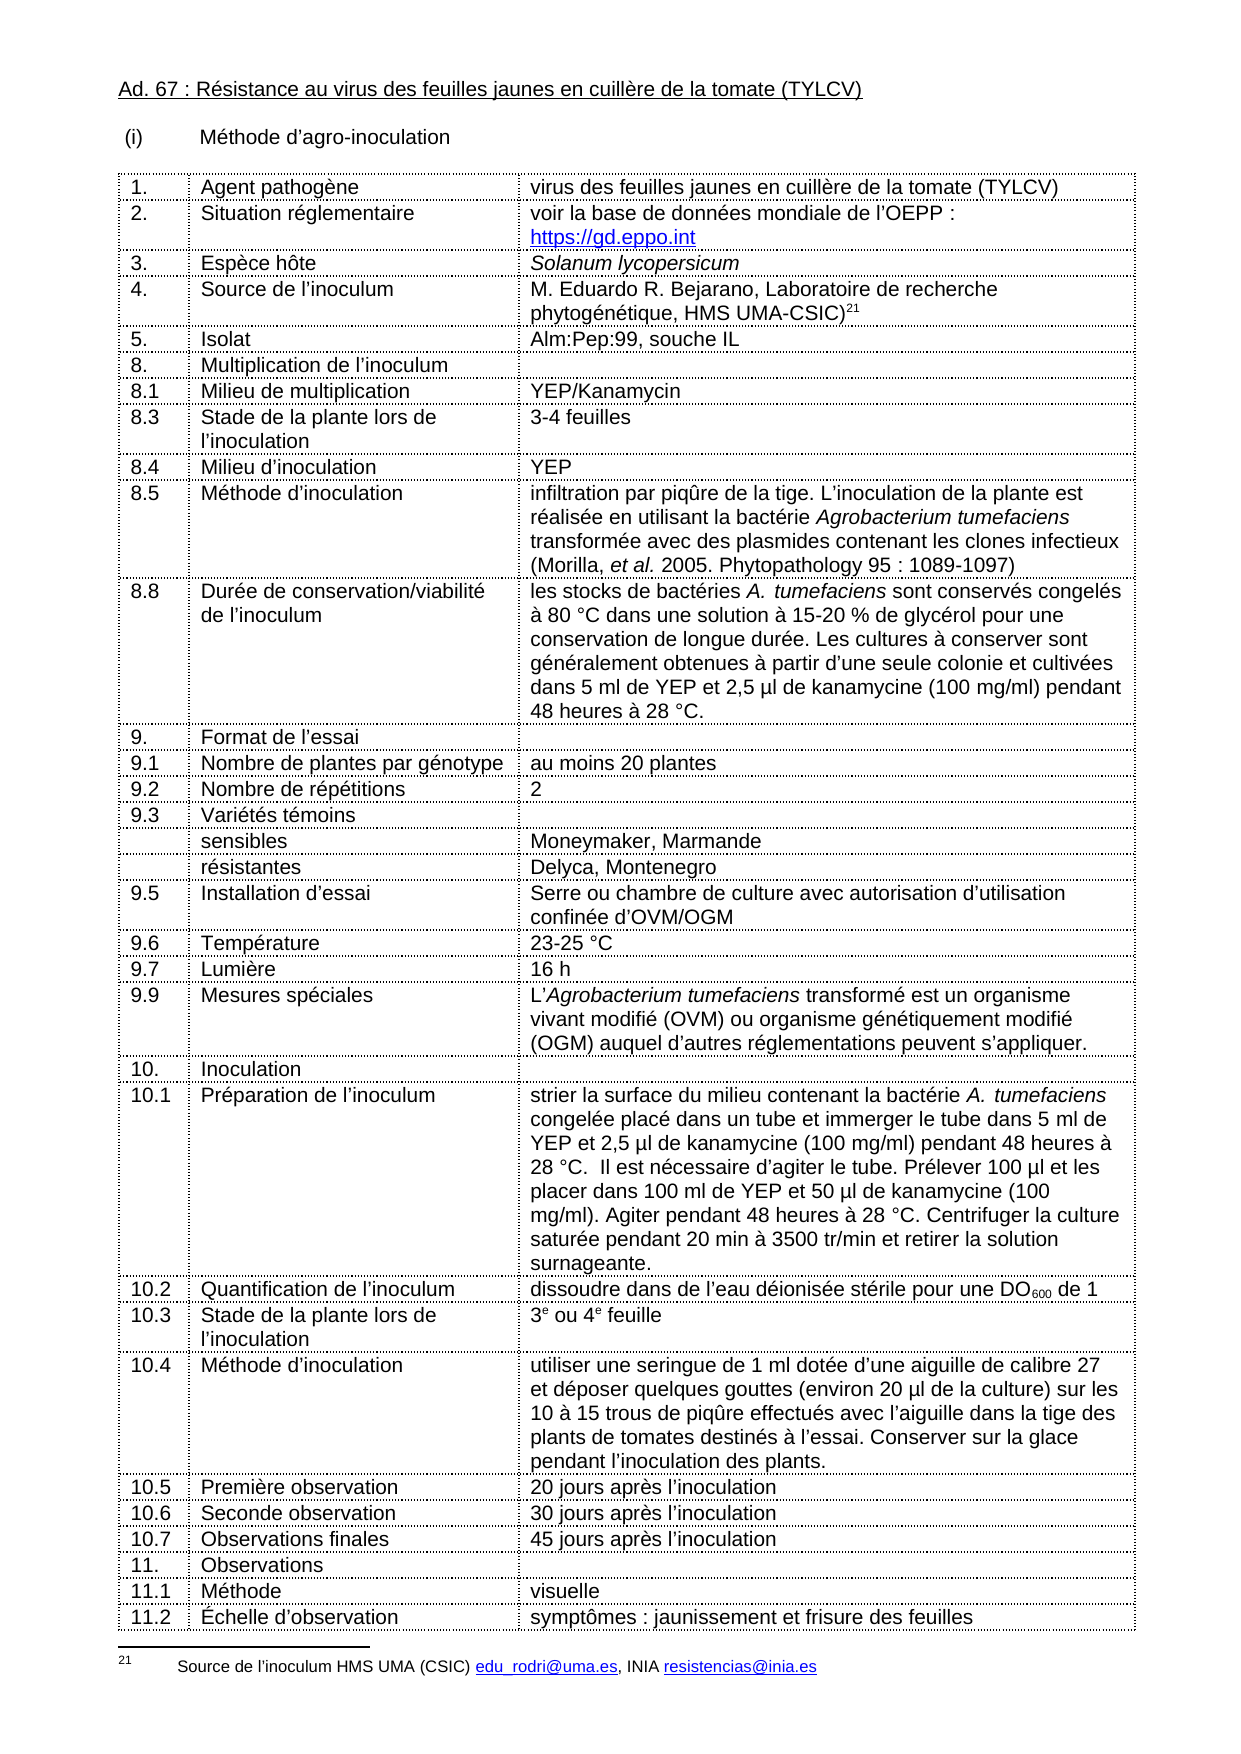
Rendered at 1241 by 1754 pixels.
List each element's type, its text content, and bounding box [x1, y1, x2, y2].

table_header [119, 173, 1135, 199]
text Ad. 67 : Résistance au virus des feuilles jaunes en cuillère de la tomate (TYLCV) [118, 77, 1122, 101]
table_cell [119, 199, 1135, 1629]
list Méthode d’agro-inoculation [124, 125, 1122, 149]
